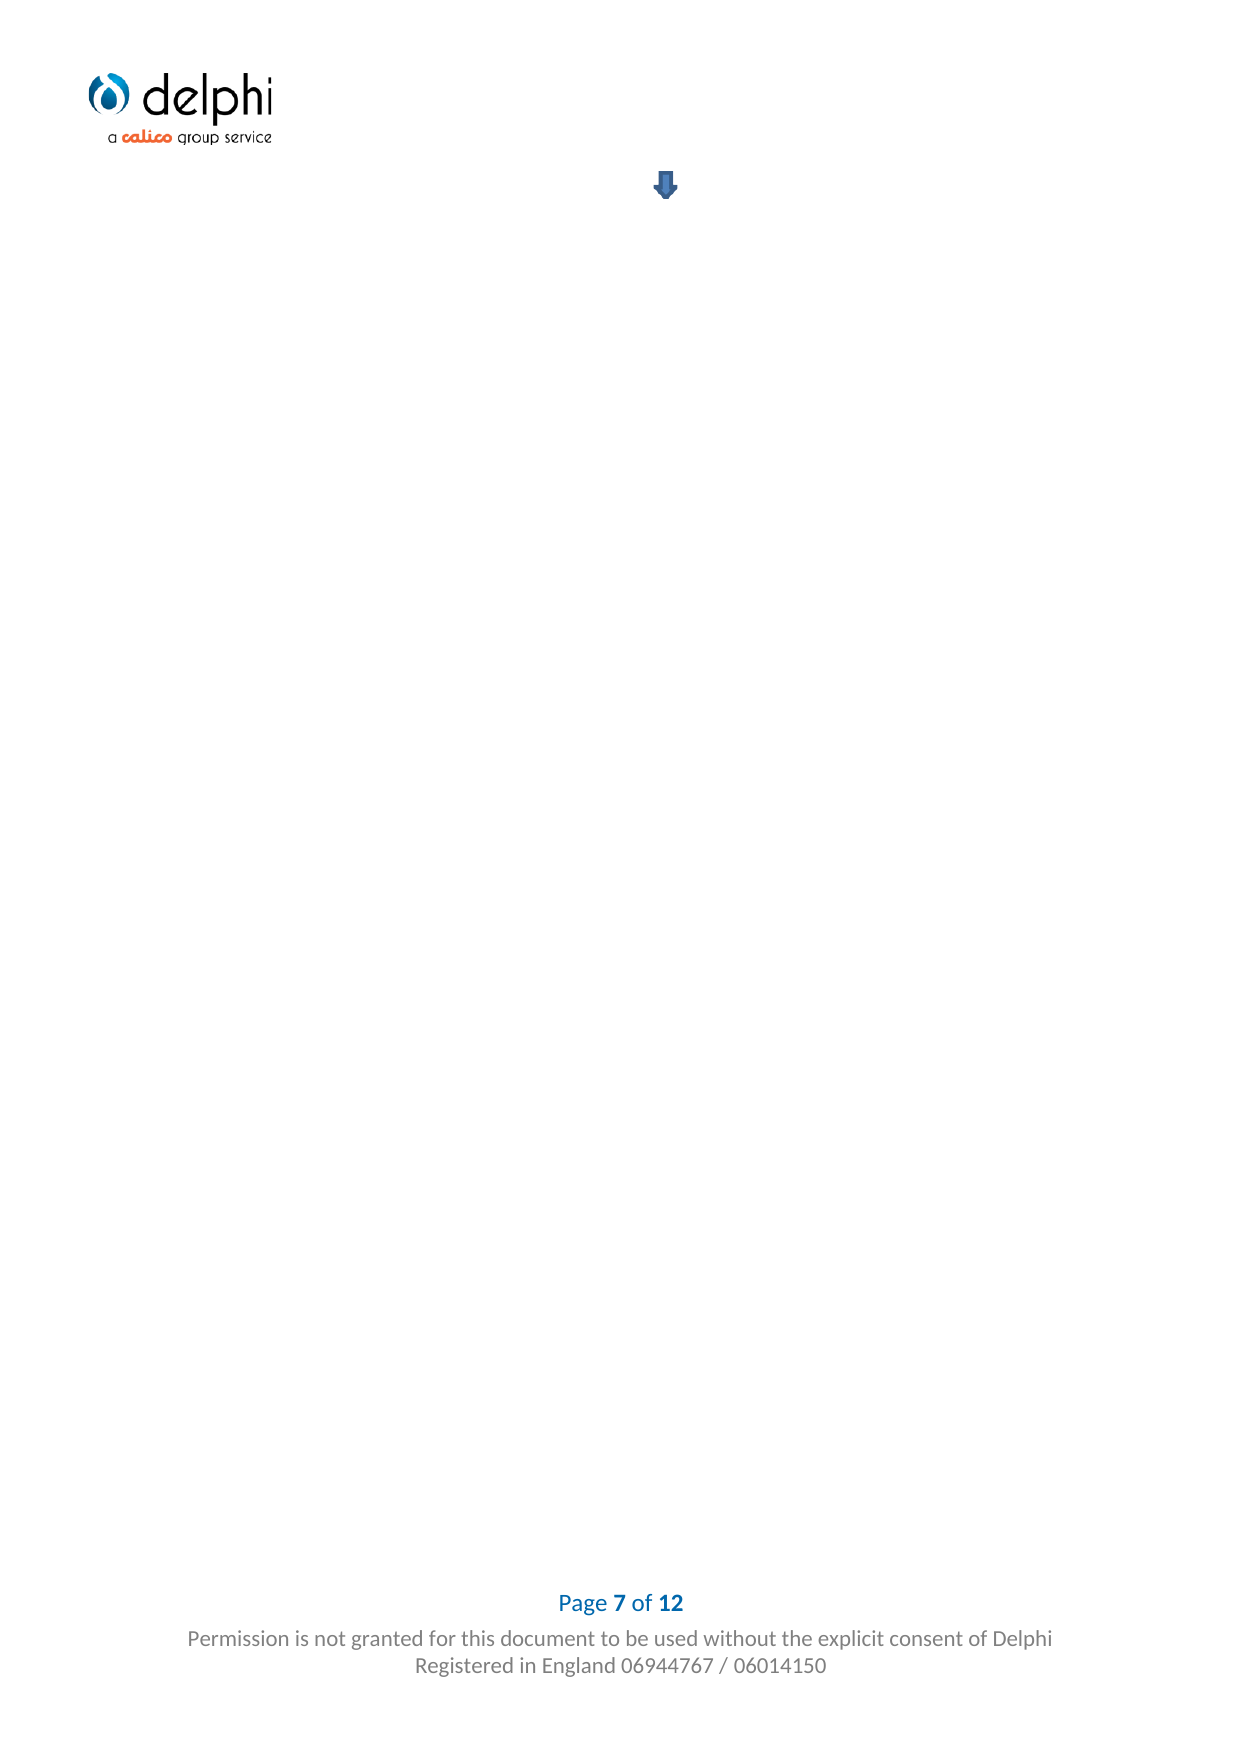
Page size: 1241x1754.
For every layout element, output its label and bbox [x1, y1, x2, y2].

picture [88, 73, 272, 145]
picture [653, 171, 678, 199]
